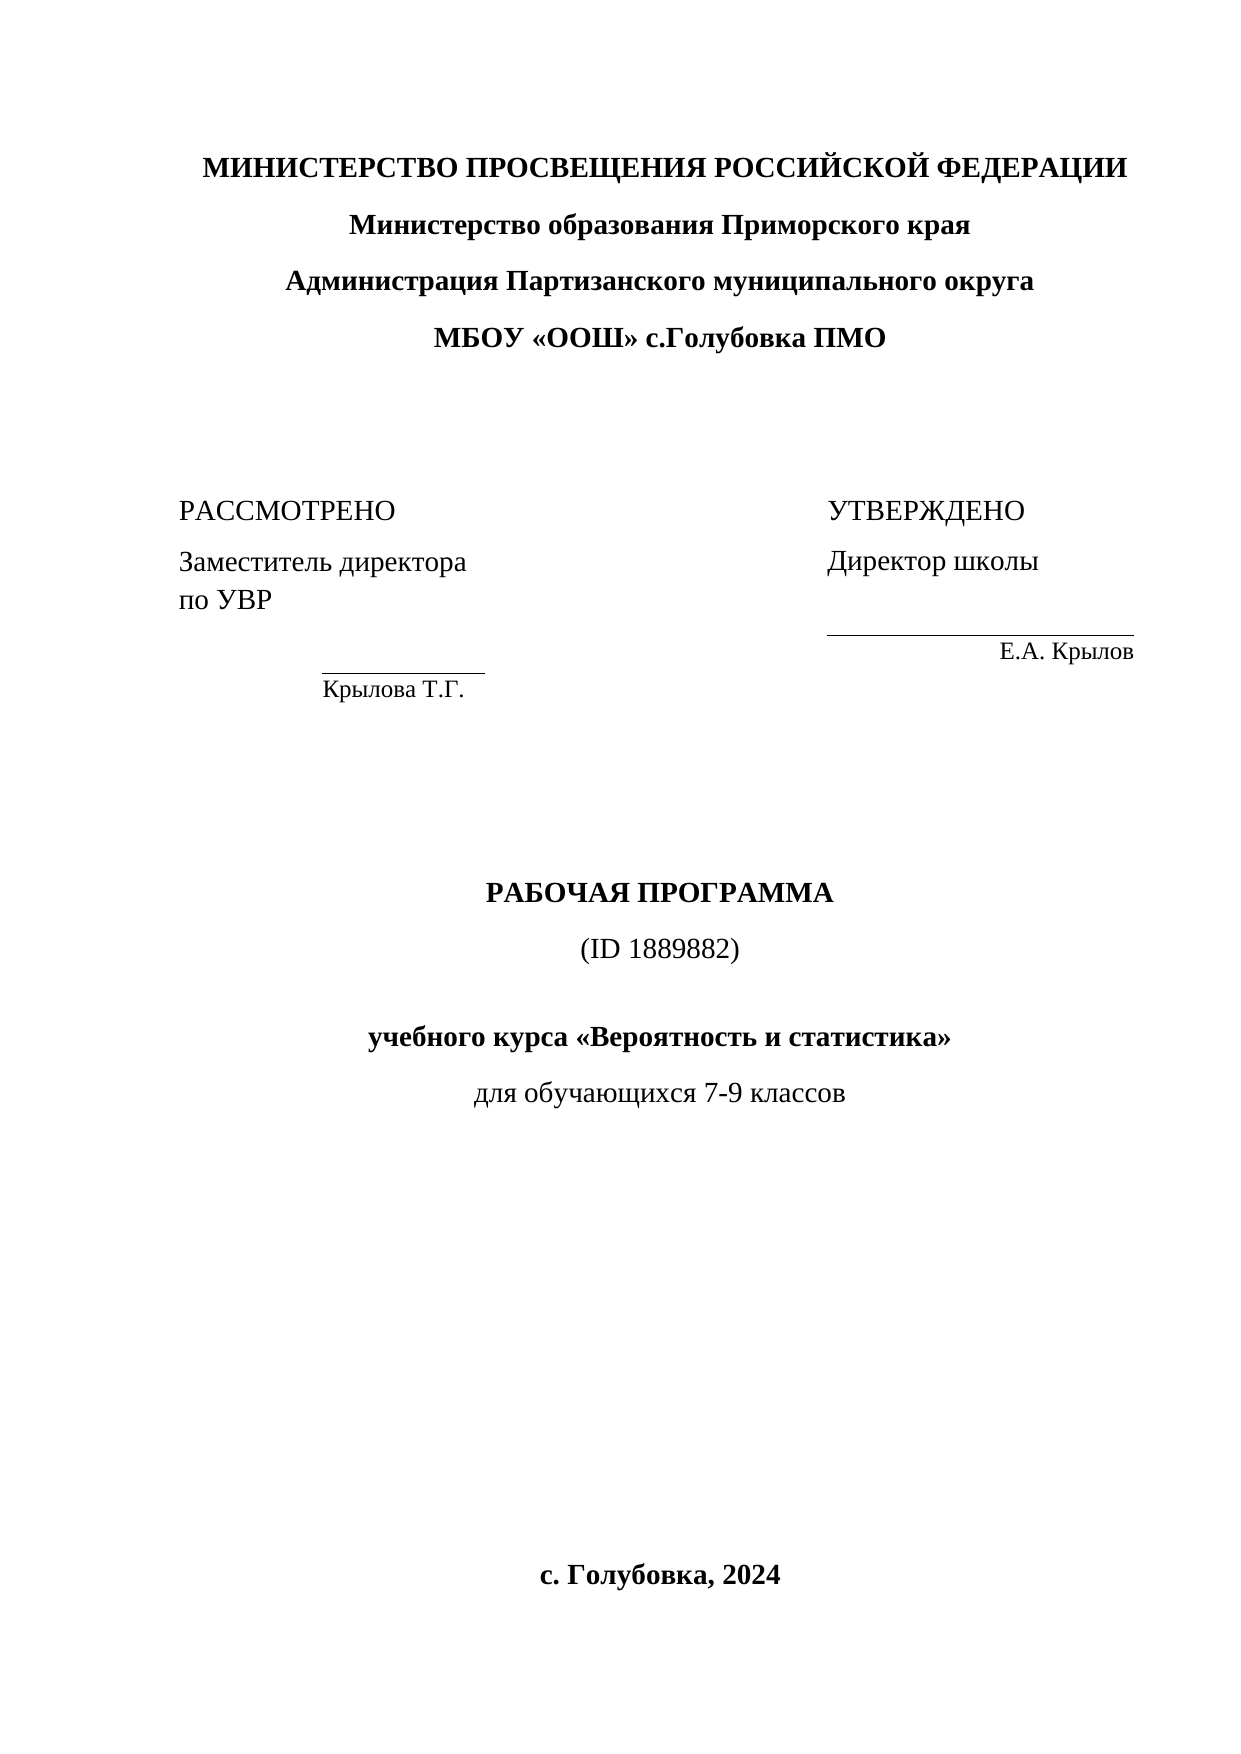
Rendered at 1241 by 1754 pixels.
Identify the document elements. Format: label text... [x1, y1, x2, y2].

text Министерство образования Приморского края [169, 207, 1151, 240]
text РАБОЧАЯ ПРОГРАММА [169, 875, 1151, 908]
text МБОУ «ООШ» с.Голубовка ПМО [169, 320, 1151, 353]
text учебного курса «Вероятность и статистика» [169, 1019, 1151, 1053]
text МИНИСТЕРСТВО ПРОСВЕЩЕНИЯ РОССИЙСКОЙ ФЕДЕРАЦИИ [169, 150, 1151, 184]
text (ID 1889882) [169, 931, 1151, 965]
text с. Голубовка, 2024 [169, 1557, 1151, 1591]
text для обучающихся 7-9 классов [169, 1076, 1151, 1143]
text Администрация Партизанского муниципального округа [169, 263, 1151, 297]
